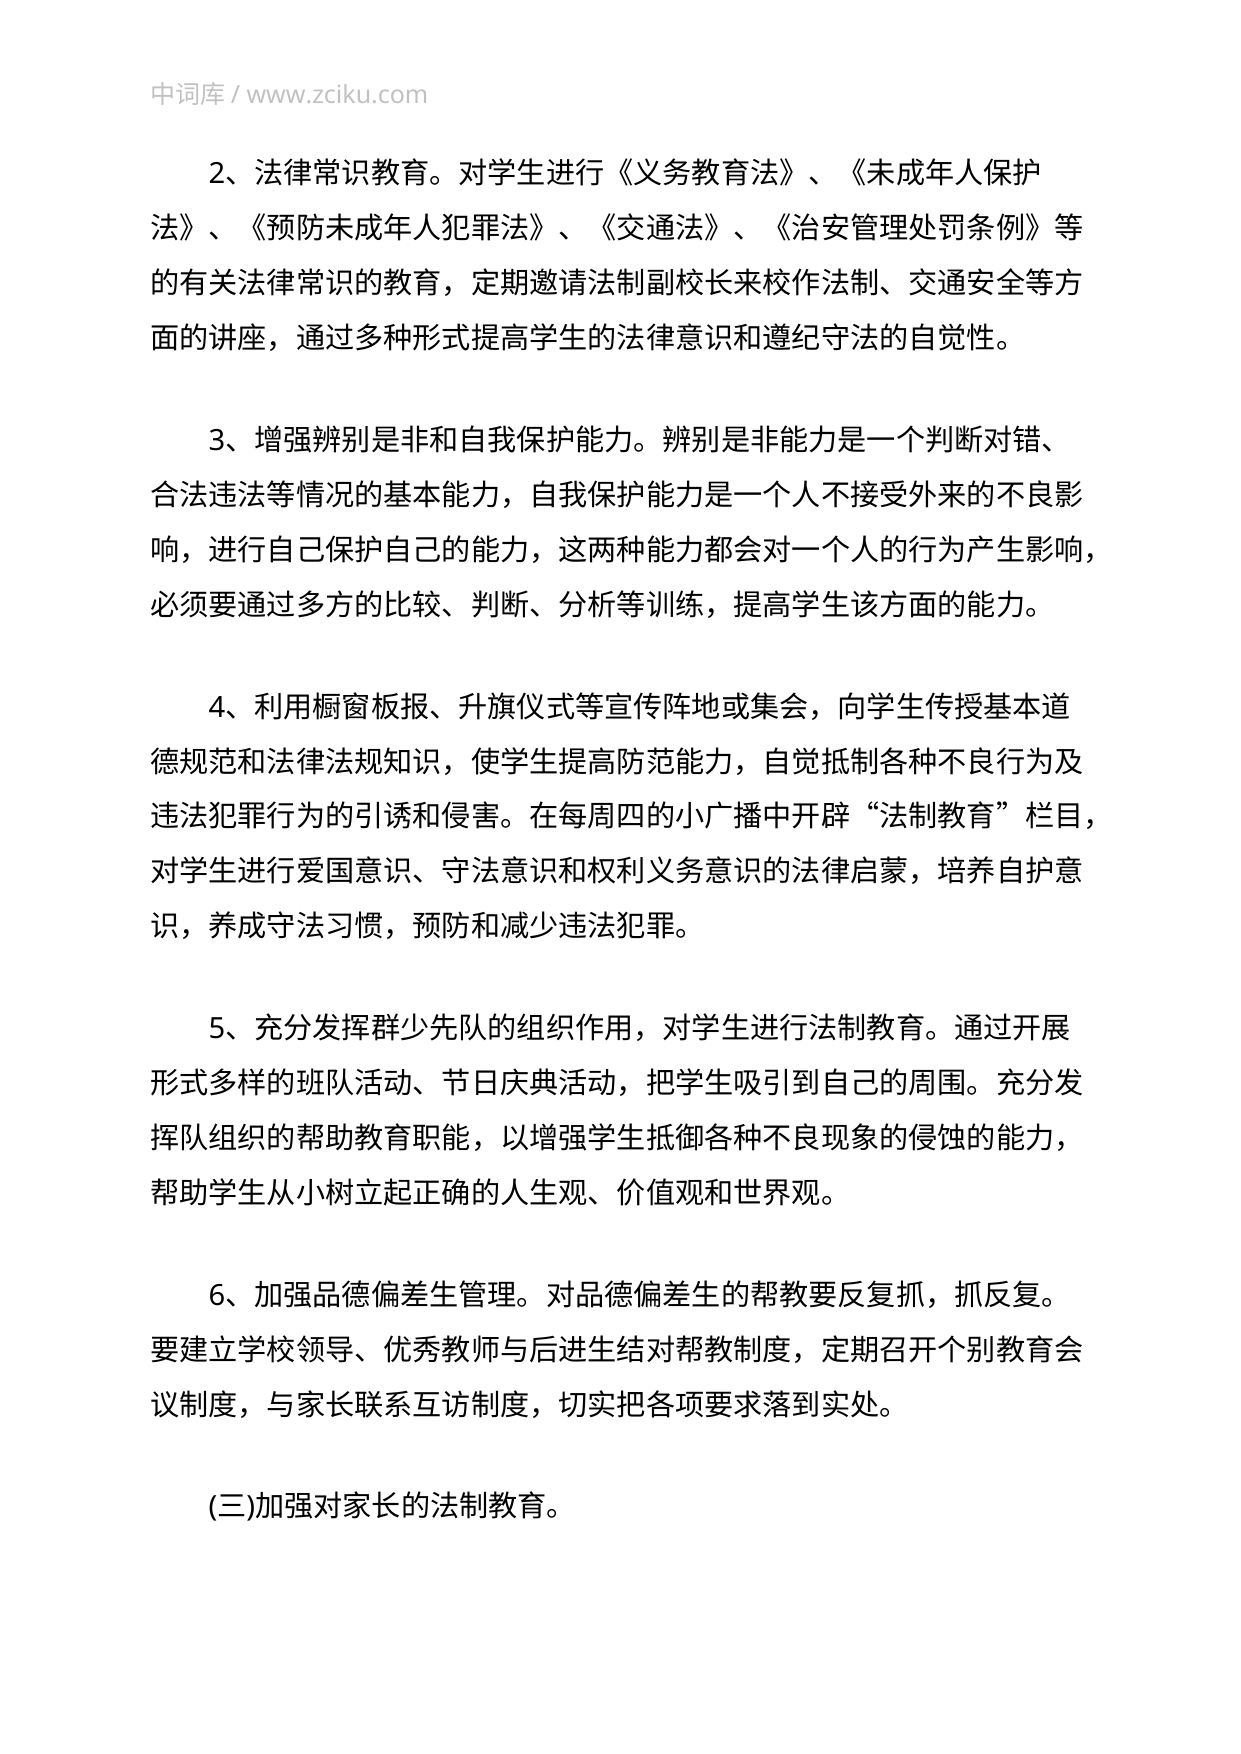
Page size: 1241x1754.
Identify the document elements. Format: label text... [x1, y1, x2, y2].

text 4、利用橱窗板报、升旗仪式等宣传阵地或集会，向学生传授基本道德规范和法律法规知识，使学生提高防范能力，自觉抵制各种不良行为及违法犯罪行为的引诱和侵害。在每周四的小广播中开辟“法制教育”栏目，对学生进行爱国意识、守法意识和权利义务意识的法律启蒙，培养自护意识，养成守法习惯，预防和减少违法犯罪。 [150, 683, 1090, 945]
text 6、加强品德偏差生管理。对品德偏差生的帮教要反复抓，抓反复。要建立学校领导、优秀教师与后进生结对帮教制度，定期召开个别教育会议制度，与家长联系互访制度，切实把各项要求落到实处。 [150, 1271, 1090, 1423]
text 5、充分发挥群少先队的组织作用，对学生进行法制教育。通过开展形式多样的班队活动、节日庆典活动，把学生吸引到自己的周围。充分发挥队组织的帮助教育职能，以增强学生抵御各种不良现象的侵蚀的能力，帮助学生从小树立起正确的人生观、价值观和世界观。 [150, 1004, 1090, 1212]
text (三)加强对家长的法制教育。 [150, 1483, 1090, 1525]
text 2、法律常识教育。对学生进行《义务教育法》、《未成年人保护 法》、《预防未成年人犯罪法》、《交通法》、《治安管理处罚条例》等的有关法律常识的教育，定期邀请法制副校长来校作法制、交通安全等方面的讲座，通过多种形式提高学生的法律意识和遵纪守法的自觉性。 [150, 150, 1090, 357]
text 3、增强辨别是非和自我保护能力。辨别是非能力是一个判断对错、合法违法等情况的基本能力，自我保护能力是一个人不接受外来的不良影响，进行自己保护自己的能力，这两种能力都会对一个人的行为产生影响，必须要通过多方的比较、判断、分析等训练，提高学生该方面的能力。 [150, 417, 1090, 624]
